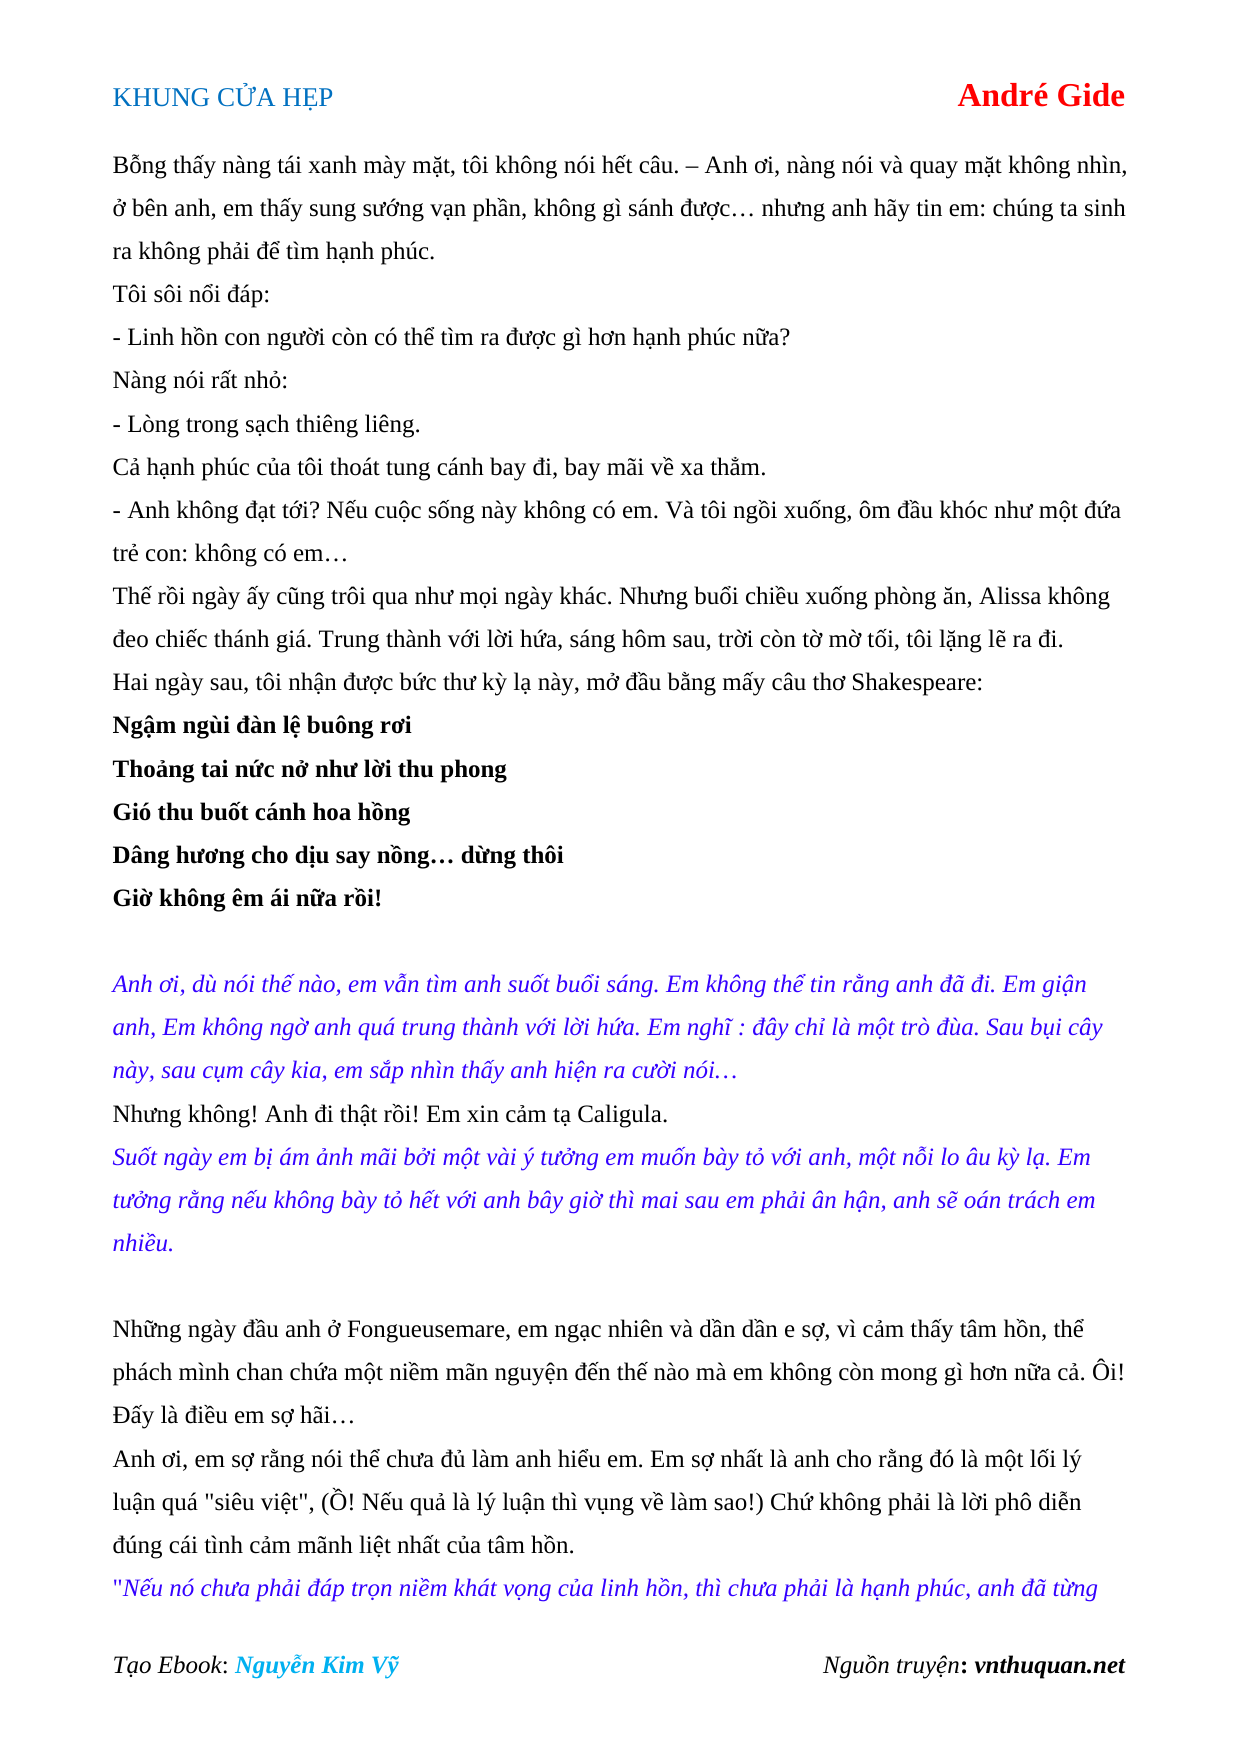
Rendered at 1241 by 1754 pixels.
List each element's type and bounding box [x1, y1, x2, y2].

text [112, 150, 1128, 1602]
